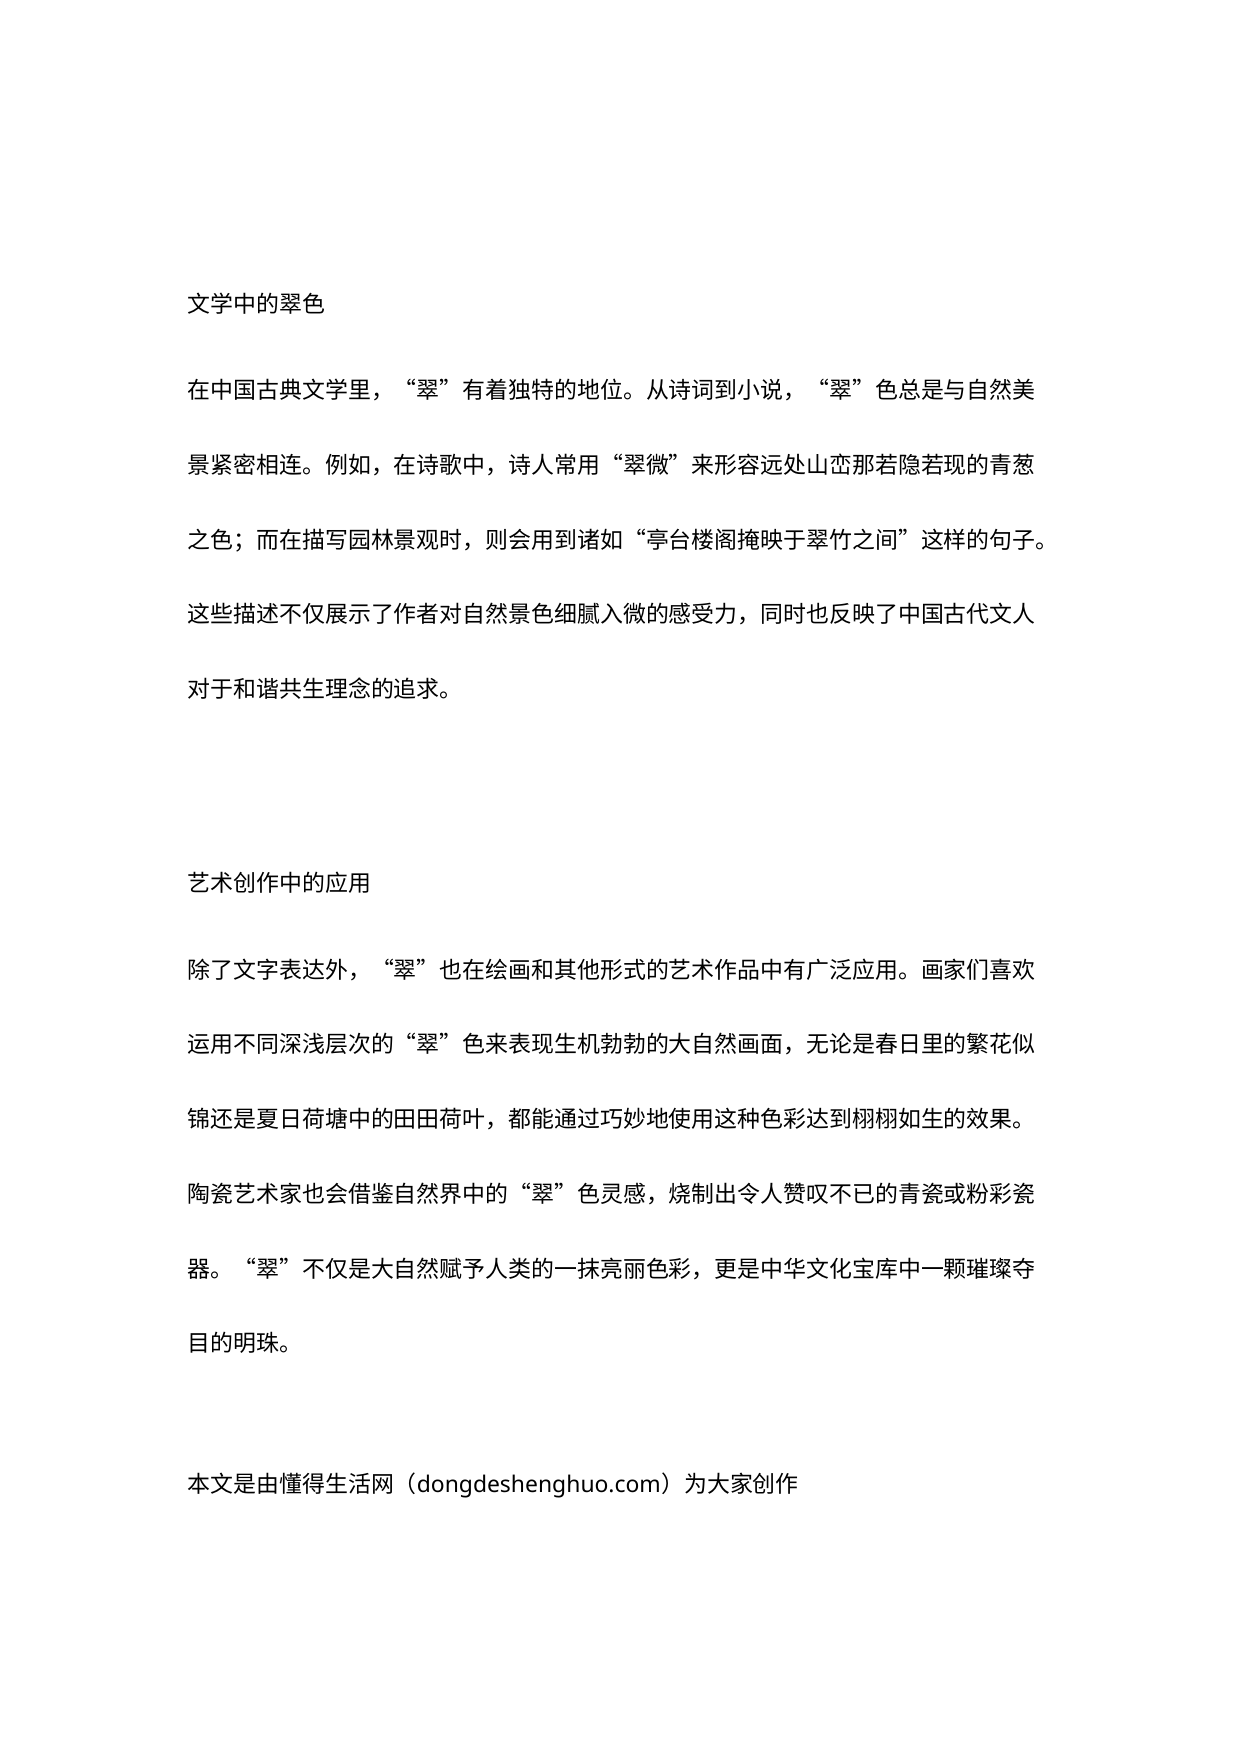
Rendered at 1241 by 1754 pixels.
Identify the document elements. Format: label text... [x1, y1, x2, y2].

text 在中国古典文学里，“翠”有着独特的地位。从诗词到小说，“翠”色总是与自然美景紧密相连。例如，在诗歌中，诗人常用“翠微”来形容远处山峦那若隐若现的青葱之色；而在描写园林景观时，则会用到诸如“亭台楼阁掩映于翠竹之间”这样的句子。这些描述不仅展示了作者对自然景色细腻入微的感受力，同时也反映了中国古代文人对于和谐共生理念的追求。 [187, 356, 1053, 720]
text 文学中的翠色 [187, 270, 1053, 335]
text 除了文字表达外，“翠”也在绘画和其他形式的艺术作品中有广泛应用。画家们喜欢运用不同深浅层次的“翠”色来表现生机勃勃的大自然画面，无论是春日里的繁花似锦还是夏日荷塘中的田田荷叶，都能通过巧妙地使用这种色彩达到栩栩如生的效果。陶瓷艺术家也会借鉴自然界中的“翠”色灵感，烧制出令人赞叹不已的青瓷或粉彩瓷器。“翠”不仅是大自然赋予人类的一抹亮丽色彩，更是中华文化宝库中一颗璀璨夺目的明珠。 [187, 936, 1053, 1374]
text 艺术创作中的应用 [187, 849, 1053, 914]
text 本文是由懂得生活网（dongdeshenghuo.com）为大家创作 [187, 1450, 1053, 1515]
